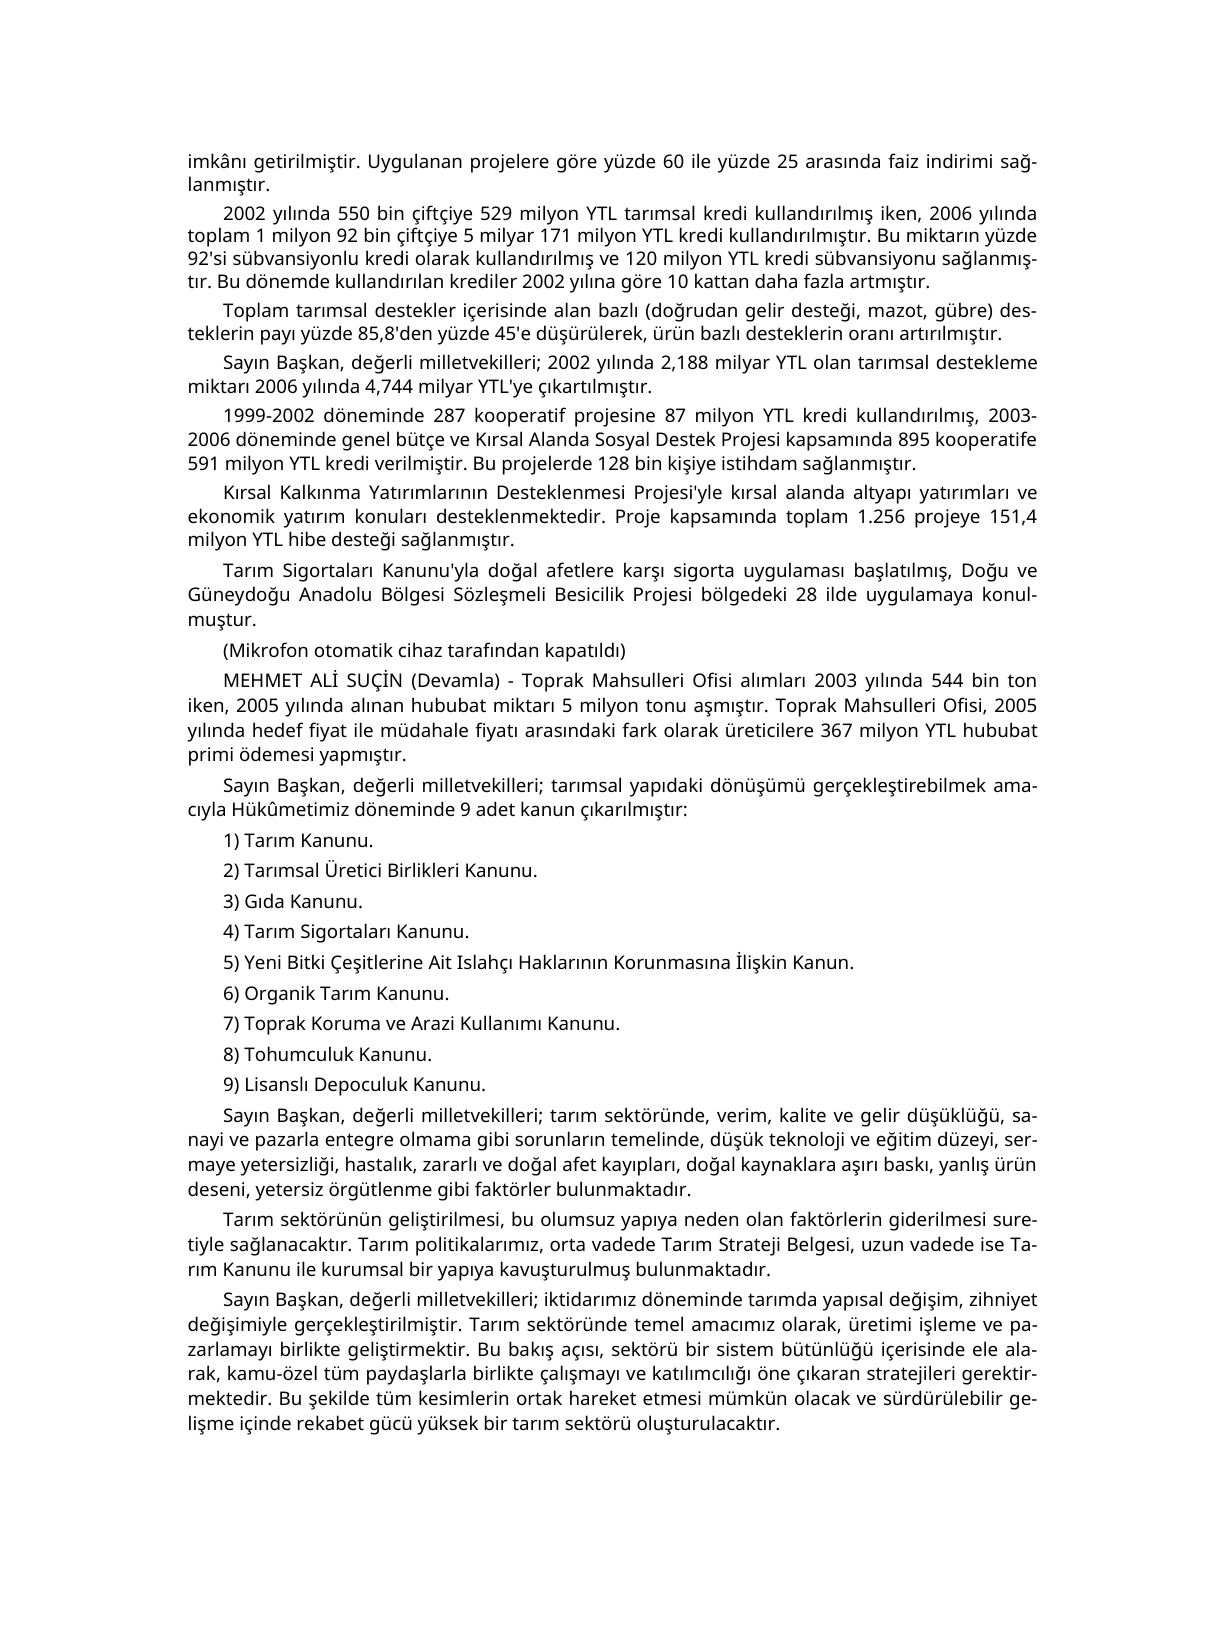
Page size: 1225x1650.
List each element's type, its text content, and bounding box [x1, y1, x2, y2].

text 4) Tarım Sigortaları Kanunu. [187, 919, 1037, 944]
text 2) Tarımsal Üretici Birlikleri Kanunu. [187, 858, 1037, 883]
text 7) Toprak Koruma ve Arazi Kullanımı Kanunu. [187, 1011, 1037, 1036]
text Kırsal Kalkınma Yatırımlarının Desteklenmesi Projesi'yle kırsal alanda altyapı yatırımları ve ekonomik yatırım konuları desteklenmektedir. Proje kapsamında toplam 1.256 projeye 151,4 milyon YTL hibe desteği sağlanmıştır. [187, 481, 1037, 552]
text 3) Gıda Kanunu. [187, 889, 1037, 913]
text 6) Organik Tarım Kanunu. [187, 980, 1037, 1005]
text Sayın Başkan, değerli milletvekilleri; tarımsal yapıdaki dönüşümü gerçekleştirebilmek amacıyla Hükûmetimiz döneminde 9 adet kanun çıkarılmıştır: [187, 772, 1037, 822]
text Sayın Başkan, değerli milletvekilleri; tarım sektöründe, verim, kalite ve gelir düşüklüğü, sanayi ve pazarla entegre olmama gibi sorunların temelinde, düşük teknoloji ve eğitim düzeyi, sermaye yetersizliği, hastalık, zararlı ve doğal afet kayıpları, doğal kaynaklara aşırı baskı, yanlış ürün deseni, yetersiz örgütlenme gibi faktörler bulunmaktadır. [187, 1102, 1037, 1201]
text (Mikrofon otomatik cihaz tarafından kapatıldı) [187, 637, 1037, 662]
text Tarım sektörünün geliştirilmesi, bu olumsuz yapıya neden olan faktörlerin giderilmesi suretiyle sağlanacaktır. Tarım politikalarımız, orta vadede Tarım Strateji Belgesi, uzun vadede ise Tarım Kanunu ile kurumsal bir yapıya kavuşturulmuş bulunmaktadır. [187, 1207, 1037, 1281]
text 2002 yılında 550 bin çiftçiye 529 milyon YTL tarımsal kredi kullandırılmış iken, 2006 yılında toplam 1 milyon 92 bin çiftçiye 5 milyar 171 milyon YTL kredi kullandırılmıştır. Bu miktarın yüzde 92'si sübvansiyonlu kredi olarak kullandırılmış ve 120 milyon YTL kredi sübvansiyonu sağlanmıştır. Bu dönemde kullandırılan krediler 2002 yılına göre 10 kattan daha fazla artmıştır. [187, 202, 1037, 293]
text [187, 150, 1037, 196]
text Sayın Başkan, değerli milletvekilleri; 2002 yılında 2,188 milyar YTL olan tarımsal destekleme miktarı 2006 yılında 4,744 milyar YTL'ye çıkartılmıştır. [187, 351, 1037, 398]
text 9) Lisanslı Depoculuk Kanunu. [187, 1072, 1037, 1097]
text MEHMET ALİ SUÇİN (Devamla) - Toprak Mahsulleri Ofisi alımları 2003 yılında 544 bin ton iken, 2005 yılında alınan hububat miktarı 5 milyon tonu aşmıştır. Toprak Mahsulleri Ofisi, 2005 yılında hedef fiyat ile müdahale fiyatı arasındaki fark olarak üreticilere 367 milyon YTL hububat primi ödemesi yapmıştır. [187, 668, 1037, 767]
text 1999-2002 döneminde 287 kooperatif projesine 87 milyon YTL kredi kullandırılmış, 2003-2006 döneminde genel bütçe ve Kırsal Alanda Sosyal Destek Projesi kapsamında 895 kooperatife 591 milyon YTL kredi verilmiştir. Bu projelerde 128 bin kişiye istihdam sağlanmıştır. [187, 404, 1037, 475]
text 1) Tarım Kanunu. [187, 828, 1037, 852]
text Sayın Başkan, değerli milletvekilleri; iktidarımız döneminde tarımda yapısal değişim, zihniyet değişimiyle gerçekleştirilmiştir. Tarım sektöründe temel amacımız olarak, üretimi işleme ve pazarlamayı birlikte geliştirmektir. Bu bakış açısı, sektörü bir sistem bütünlüğü içerisinde ele alarak, kamu-özel tüm paydaşlarla birlikte çalışmayı ve katılımcılığı öne çıkaran stratejileri gerektirmektedir. Bu şekilde tüm kesimlerin ortak hareket etmesi mümkün olacak ve sürdürülebilir gelişme içinde rekabet gücü yüksek bir tarım sektörü oluşturulacaktır. [187, 1287, 1037, 1435]
text 5) Yeni Bitki Çeşitlerine Ait Islahçı Haklarının Korunmasına İlişkin Kanun. [187, 950, 1037, 974]
text 8) Tohumculuk Kanunu. [187, 1041, 1037, 1066]
text Tarım Sigortaları Kanunu'yla doğal afetlere karşı sigorta uygulaması başlatılmış, Doğu ve Güneydoğu Anadolu Bölgesi Sözleşmeli Besicilik Projesi bölgedeki 28 ilde uygulamaya konulmuştur. [187, 557, 1037, 632]
text Toplam tarımsal destekler içerisinde alan bazlı (doğrudan gelir desteği, mazot, gübre) desteklerin payı yüzde 85,8'den yüzde 45'e düşürülerek, ürün bazlı desteklerin oranı artırılmıştır. [187, 299, 1037, 345]
